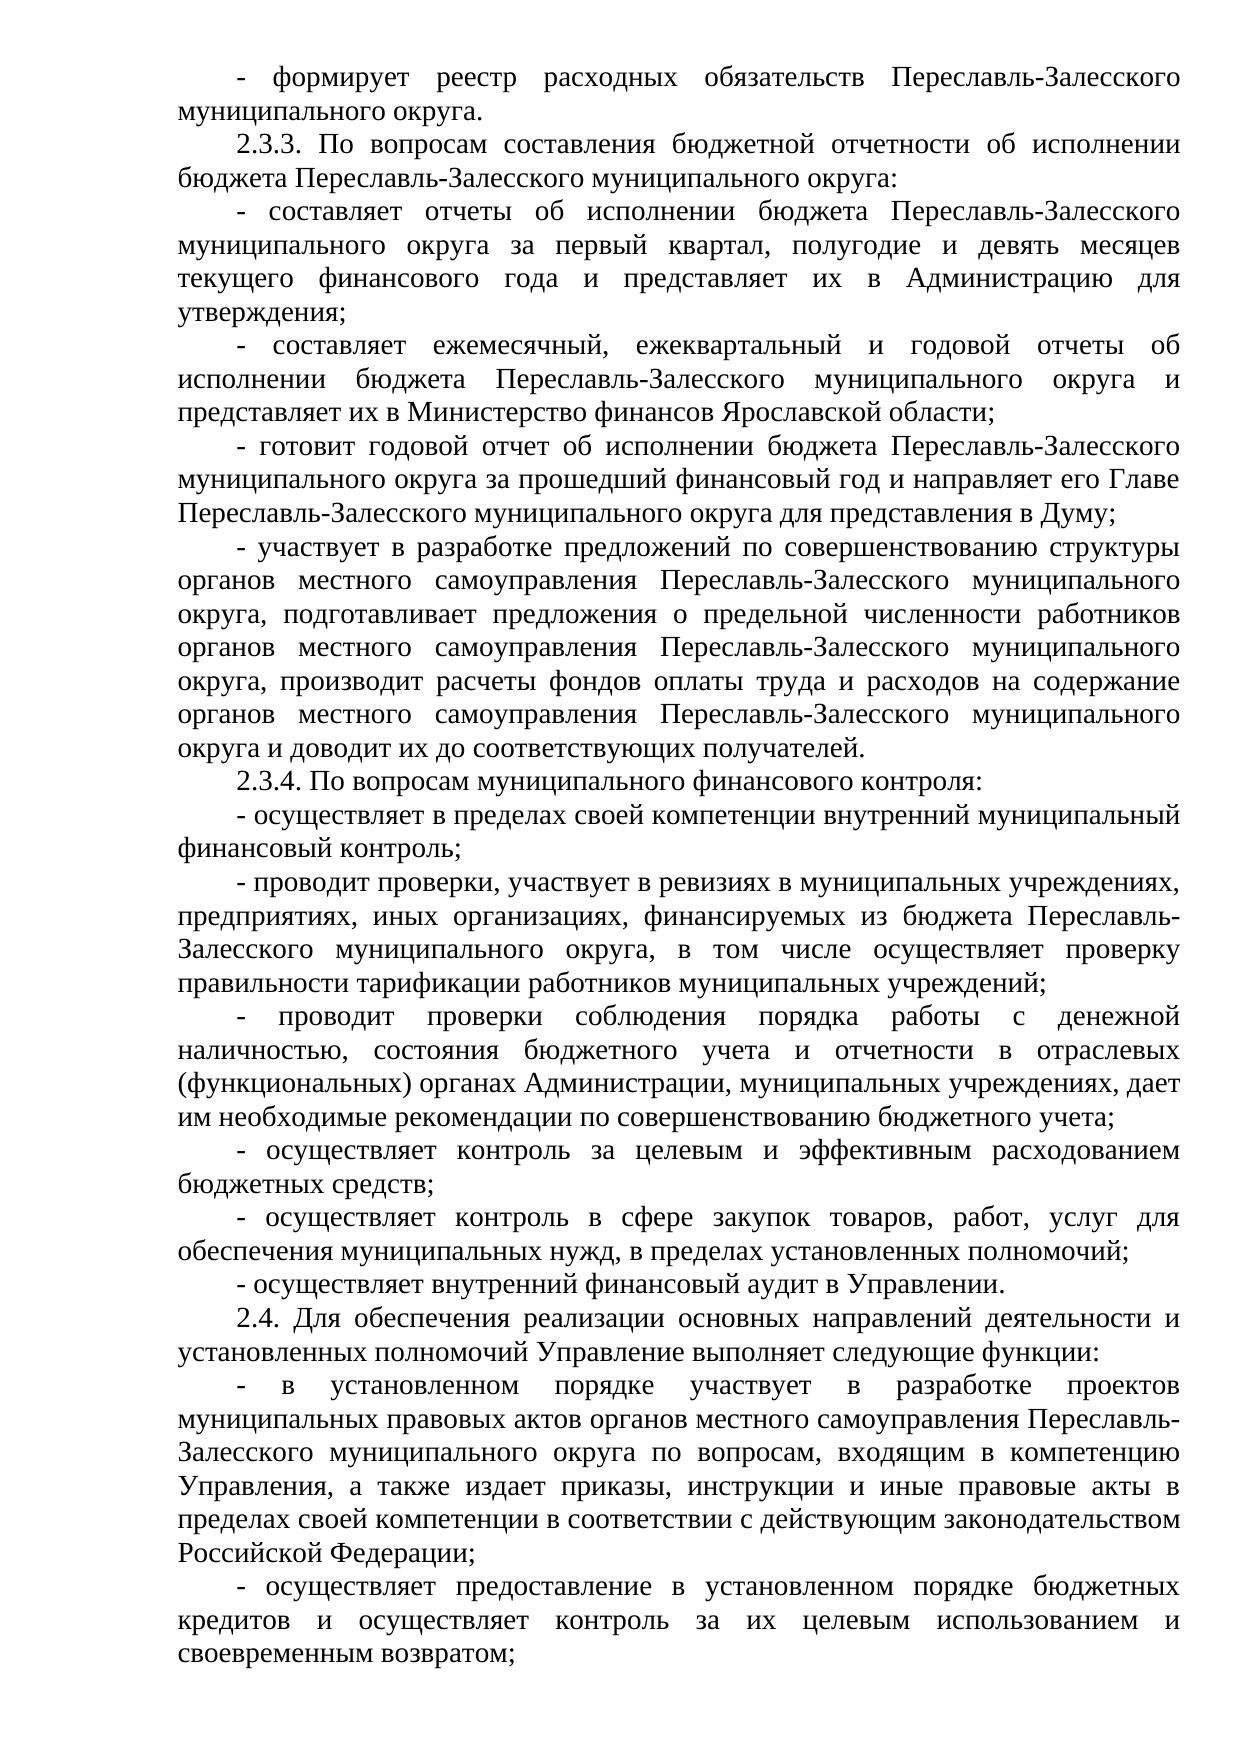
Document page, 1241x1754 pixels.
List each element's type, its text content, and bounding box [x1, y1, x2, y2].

text - осуществляет внутренний финансовый аудит в Управлении. [177, 1267, 1181, 1300]
text 2.3.3. По вопросам составления бюджетной отчетности об исполнении бюджета Переславль-Залесского муниципального округа: [177, 126, 1181, 193]
text - осуществляет предоставление в установленном порядке бюджетных кредитов и осуществляет контроль за их целевым использованием и своевременным возвратом; [177, 1568, 1181, 1669]
text - готовит годовой отчет об исполнении бюджета Переславль-Залесского муниципального округа за прошедший финансовый год и направляет его Главе Переславль-Залесского муниципального округа для представления в Думу; [177, 428, 1181, 529]
text - составляет отчеты об исполнении бюджета Переславль-Залесского муниципального округа за первый квартал, полугодие и девять месяцев текущего финансового года и представляет их в Администрацию для утверждения; [177, 193, 1181, 327]
text 2.4. Для обеспечения реализации основных направлений деятельности и установленных полномочий Управление выполняет следующие функции: [177, 1300, 1181, 1367]
text 2.3.4. По вопросам муниципального финансового контроля: [177, 763, 1181, 797]
text - осуществляет контроль за целевым и эффективным расходованием бюджетных средств; [177, 1132, 1181, 1199]
text - в установленном порядке участвует в разработке проектов муниципальных правовых актов органов местного самоуправления Переславль-Залесского муниципального округа по вопросам, входящим в компетенцию Управления, а также издает приказы, инструкции и иные правовые акты в пределах своей компетенции в соответствии с действующим законодательством Российской Федерации; [177, 1367, 1181, 1568]
text - осуществляет контроль в сфере закупок товаров, работ, услуг для обеспечения муниципальных нужд, в пределах установленных полномочий; [177, 1199, 1181, 1267]
text - участвует в разработке предложений по совершенствованию структуры органов местного самоуправления Переславль-Залесского муниципального округа, подготавливает предложения о предельной численности работников органов местного самоуправления Переславль-Залесского муниципального округа, производит расчеты фондов оплаты труда и расходов на содержание органов местного самоуправления Переславль-Залесского муниципального округа и доводит их до соответствующих получателей. [177, 529, 1181, 763]
text - составляет ежемесячный, ежеквартальный и годовой отчеты об исполнении бюджета Переславль-Залесского муниципального округа и представляет их в Министерство финансов Ярославской области; [177, 327, 1181, 428]
text - формирует реестр расходных обязательств Переславль-Залесского муниципального округа. [177, 59, 1181, 126]
text - проводит проверки, участвует в ревизиях в муниципальных учреждениях, предприятиях, иных организациях, финансируемых из бюджета Переславль-Залесского муниципального округа, в том числе осуществляет проверку правильности тарификации работников муниципальных учреждений; [177, 864, 1181, 998]
text - осуществляет в пределах своей компетенции внутренний муниципальный финансовый контроль; [177, 797, 1181, 864]
text - проводит проверки соблюдения порядка работы с денежной наличностью, состояния бюджетного учета и отчетности в отраслевых (функциональных) органах Администрации, муниципальных учреждениях, дает им необходимые рекомендации по совершенствованию бюджетного учета; [177, 998, 1181, 1132]
